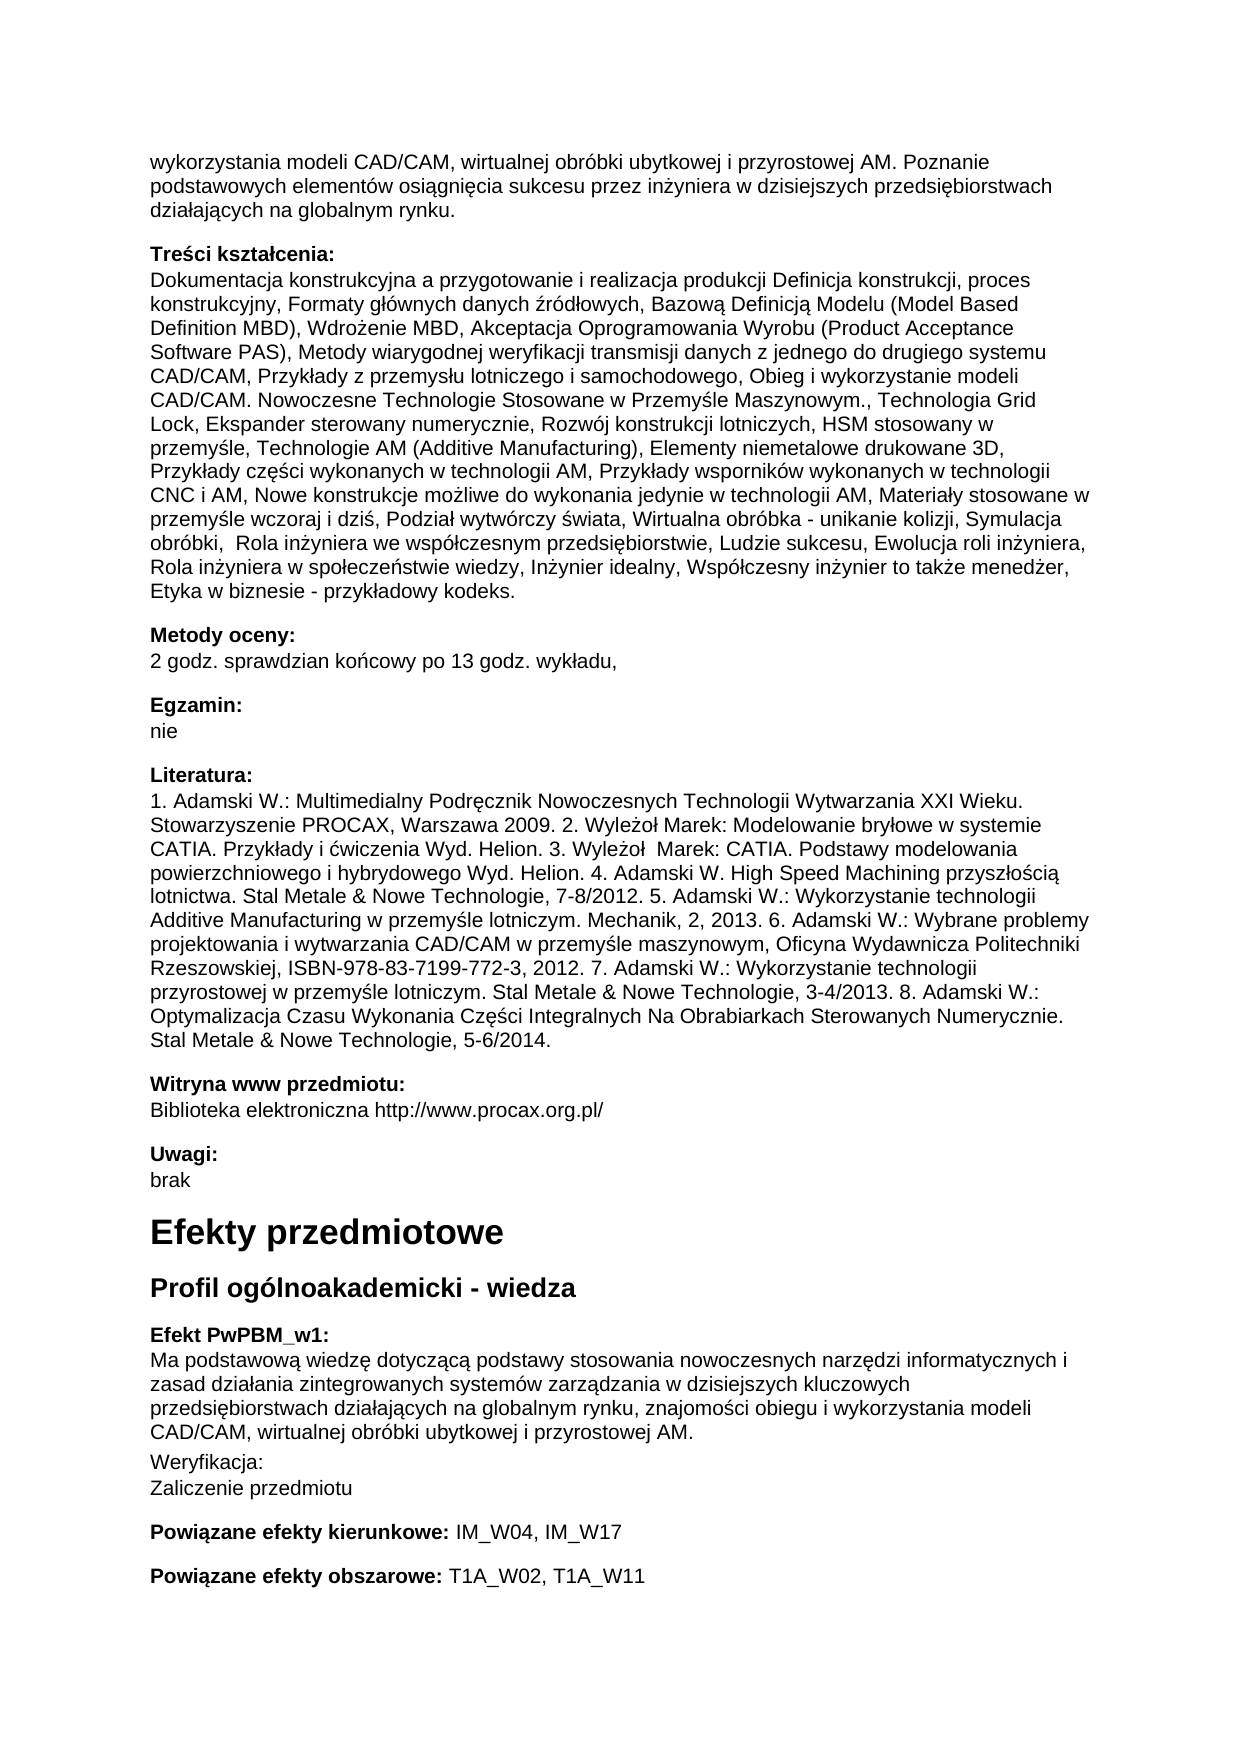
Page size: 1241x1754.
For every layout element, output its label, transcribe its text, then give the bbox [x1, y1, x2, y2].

text Dokumentacja konstrukcyjna a przygotowanie i realizacja produkcji Definicja konstrukcji, proces konstrukcyjny, Formaty głównych danych źródłowych, Bazową Definicją Modelu (Model Based Definition MBD), Wdrożenie MBD, Akceptacja Oprogramowania Wyrobu (Product Acceptance Software PAS), Metody wiarygodnej weryfikacji transmisji danych z jednego do drugiego systemu CAD/CAM, Przykłady z przemysłu lotniczego i samochodowego, Obieg i wykorzystanie modeli CAD/CAM. Nowoczesne Technologie Stosowane w Przemyśle Maszynowym., Technologia Grid Lock, Ekspander sterowany numerycznie, Rozwój konstrukcji lotniczych, HSM stosowany w przemyśle, Technologie AM (Additive Manufacturing), Elementy niemetalowe drukowane 3D, Przykłady części wykonanych w technologii AM, Przykłady wsporników wykonanych w technologii CNC i AM, Nowe konstrukcje możliwe do wykonania jedynie w technologii AM, Materiały stosowane w przemyśle wczoraj i dziś, Podział wytwórczy świata, Wirtualna obróbka - unikanie kolizji, Symulacja obróbki, Rola inżyniera we współczesnym przedsiębiorstwie, Ludzie sukcesu, Ewolucja roli inżyniera, Rola inżyniera w społeczeństwie wiedzy, Inżynier idealny, Współczesny inżynier to także menedżer, Etyka w biznesie - przykładowy kodeks. [150, 268, 1090, 603]
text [150, 150, 1090, 222]
text Witryna www przedmiotu: [150, 1072, 1090, 1096]
text Efekt PwPBM_w1: [150, 1323, 1090, 1347]
text 1. Adamski W.: Multimedialny Podręcznik Nowoczesnych Technologii Wytwarzania XXI Wieku. Stowarzyszenie PROCAX, Warszawa 2009. 2. Wyleżoł Marek: Modelowanie bryłowe w systemie CATIA. Przykłady i ćwiczenia Wyd. Helion. 3. Wyleżoł Marek: CATIA. Podstawy modelowania powierzchniowego i hybrydowego Wyd. Helion. 4. Adamski W. High Speed Machining przyszłością lotnictwa. Stal Metale & Nowe Technologie, 7-8/2012. 5. Adamski W.: Wykorzystanie technologii Additive Manufacturing w przemyśle lotniczym. Mechanik, 2, 2013. 6. Adamski W.: Wybrane problemy projektowania i wytwarzania CAD/CAM w przemyśle maszynowym, Oficyna Wydawnicza Politechniki Rzeszowskiej, ISBN-978-83-7199-772-3, 2012. 7. Adamski W.: Wykorzystanie technologii przyrostowej w przemyśle lotniczym. Stal Metale & Nowe Technologie, 3-4/2013. 8. Adamski W.: Optymalizacja Czasu Wykonania Części Integralnych Na Obrabiarkach Sterowanych Numerycznie. Stal Metale & Nowe Technologie, 5-6/2014. [150, 788, 1090, 1052]
text Zaliczenie przedmiotu [150, 1476, 1090, 1500]
text Biblioteka elektroniczna http://www.procax.org.pl/ [150, 1098, 1090, 1122]
subtitle Profil ogólnoakademicki - wiedza [150, 1272, 1090, 1303]
text brak [150, 1168, 1090, 1192]
text 2 godz. sprawdzian końcowy po 13 godz. wykładu, [150, 649, 1090, 673]
text Uwagi: [150, 1142, 1090, 1166]
text nie [150, 719, 1090, 743]
text Metody oceny: [150, 623, 1090, 647]
text Treści kształcenia: [150, 242, 1090, 266]
text Powiązane efekty kierunkowe: IM_W04, IM_W17 [150, 1520, 1090, 1544]
text Egzamin: [150, 693, 1090, 717]
text Literatura: [150, 762, 1090, 786]
text Weryfikacja: [150, 1450, 1090, 1474]
text Powiązane efekty obszarowe: T1A_W02, T1A_W11 [150, 1564, 1090, 1588]
subtitle Efekty przedmiotowe [150, 1211, 1090, 1252]
text Ma podstawową wiedzę dotyczącą podstawy stosowania nowoczesnych narzędzi informatycznych i zasad działania zintegrowanych systemów zarządzania w dzisiejszych kluczowych przedsiębiorstwach działających na globalnym rynku, znajomości obiegu i wykorzystania modeli CAD/CAM, wirtualnej obróbki ubytkowej i przyrostowej AM. [150, 1348, 1090, 1444]
